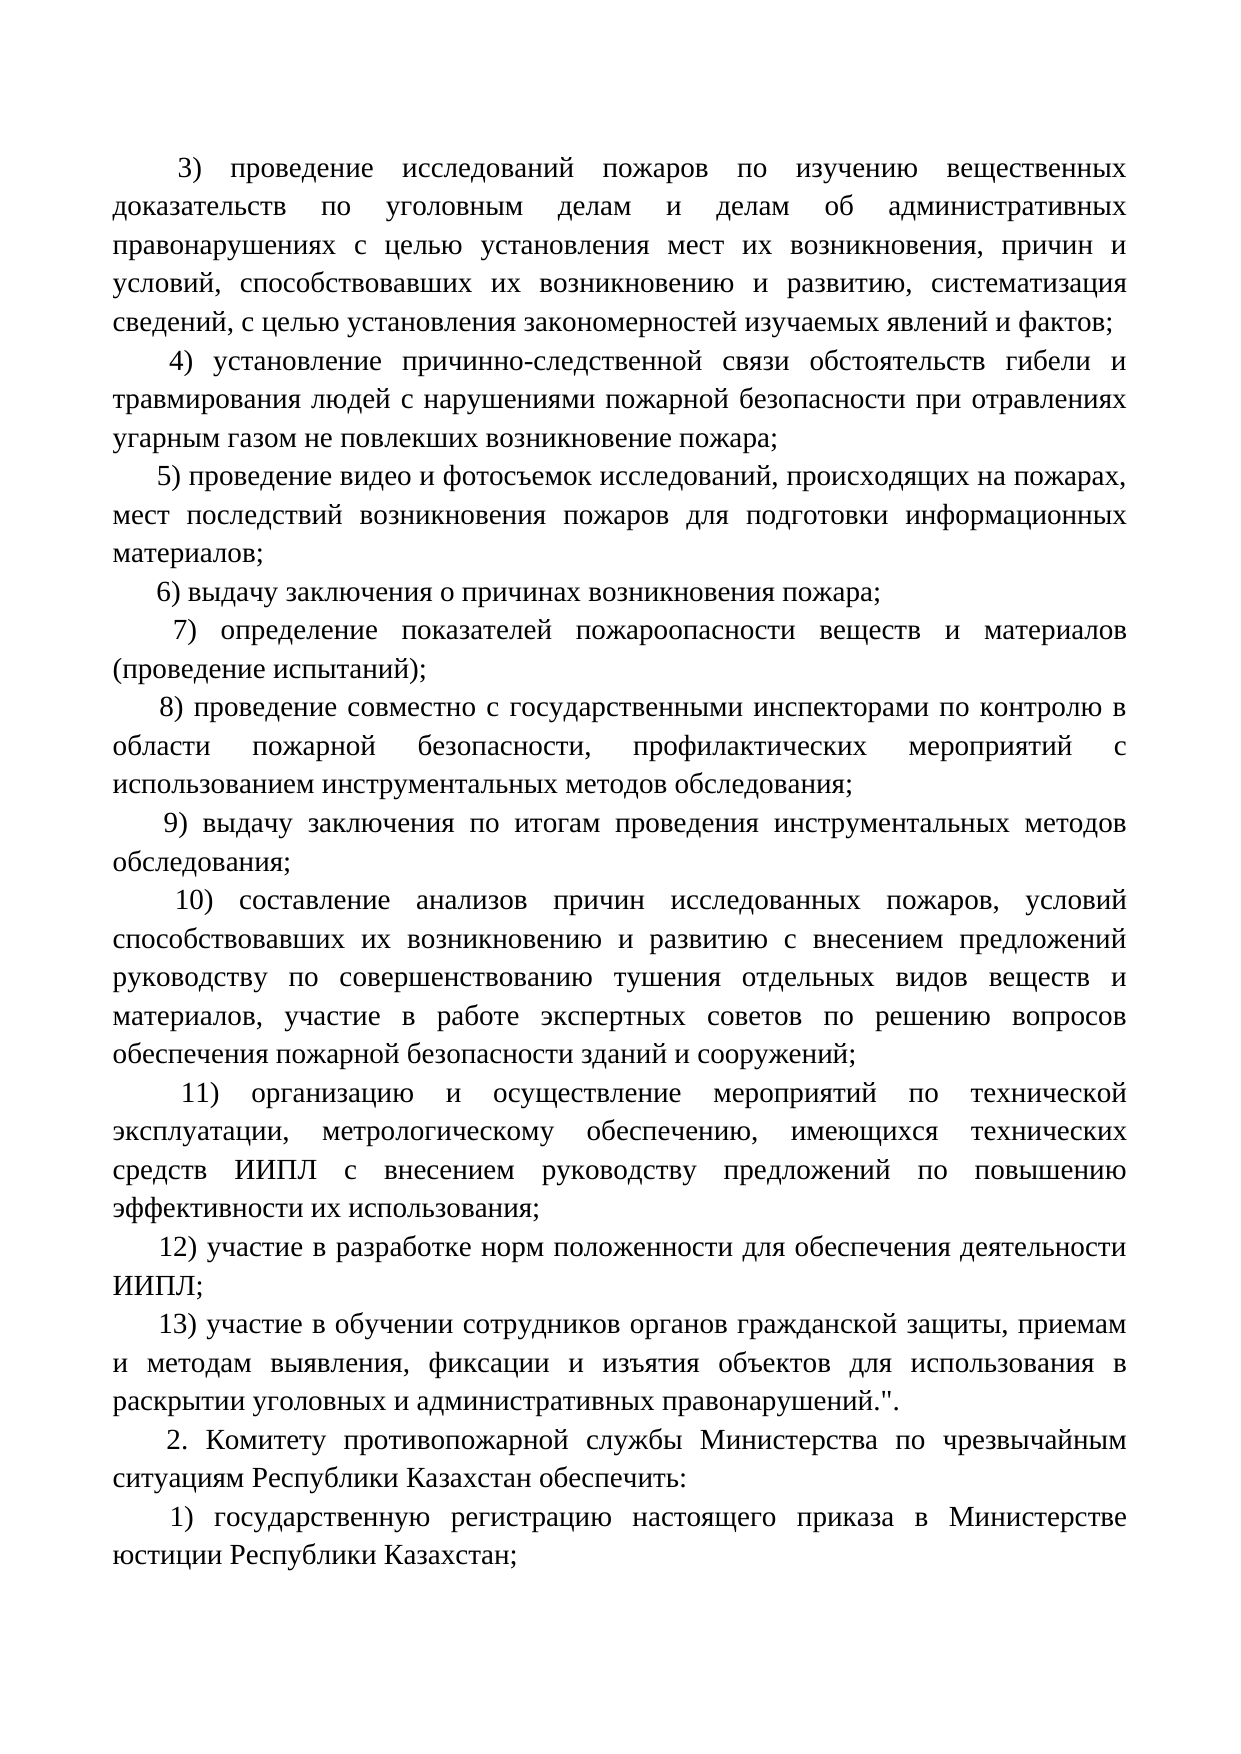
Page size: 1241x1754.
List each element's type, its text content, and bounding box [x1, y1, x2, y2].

text 2. Комитету противопожарной службы Министерства по чрезвычайным ситуациям Республики Казахстан обеспечить: [112, 1422, 1128, 1494]
text 7) определение показателей пожароопасности веществ и материалов (проведение испытаний); [112, 612, 1128, 684]
text 8) проведение совместно с государственными инспекторами по контролю в области пожарной безопасности, профилактических мероприятий с использованием инструментальных методов обследования; [112, 689, 1128, 800]
text 10) составление анализов причин исследованных пожаров, условий способствовавших их возникновению и развитию с внесением предложений руководству по совершенствованию тушения отдельных видов веществ и материалов, участие в работе экспертных советов по решению вопросов обеспечения пожарной безопасности зданий и сооружений; [112, 882, 1128, 1070]
text 5) проведение видео и фотосъемок исследований, происходящих на пожарах, мест последствий возникновения пожаров для подготовки информационных материалов; [112, 458, 1128, 569]
text 13) участие в обучении сотрудников органов гражданской защиты, приемам и методам выявления, фиксации и изъятия объектов для использования в раскрытии уголовных и административных правонарушений.". [112, 1306, 1128, 1417]
text 3) проведение исследований пожаров по изучению вещественных доказательств по уголовным делам и делам об административных правонарушениях с целью установления мест их возникновения, причин и условий, способствовавших их возникновению и развитию, систематизация сведений, с целью установления закономерностей изучаемых явлений и фактов; [112, 150, 1128, 338]
text 6) выдачу заключения о причинах возникновения пожара; [112, 574, 1128, 607]
text 4) установление причинно-следственной связи обстоятельств гибели и травмирования людей с нарушениями пожарной безопасности при отравлениях угарным газом не повлекших возникновение пожара; [112, 343, 1128, 453]
text 11) организацию и осуществление мероприятий по технической эксплуатации, метрологическому обеспечению, имеющихся технических средств ИИПЛ с внесением руководству предложений по повышению эффективности их использования; [112, 1075, 1128, 1224]
text 1) государственную регистрацию настоящего приказа в Министерстве юстиции Республики Казахстан; [112, 1499, 1128, 1571]
text 12) участие в разработке норм положенности для обеспечения деятельности ИИПЛ; [112, 1229, 1128, 1301]
text 9) выдачу заключения по итогам проведения инструментальных методов обследования; [112, 805, 1128, 877]
